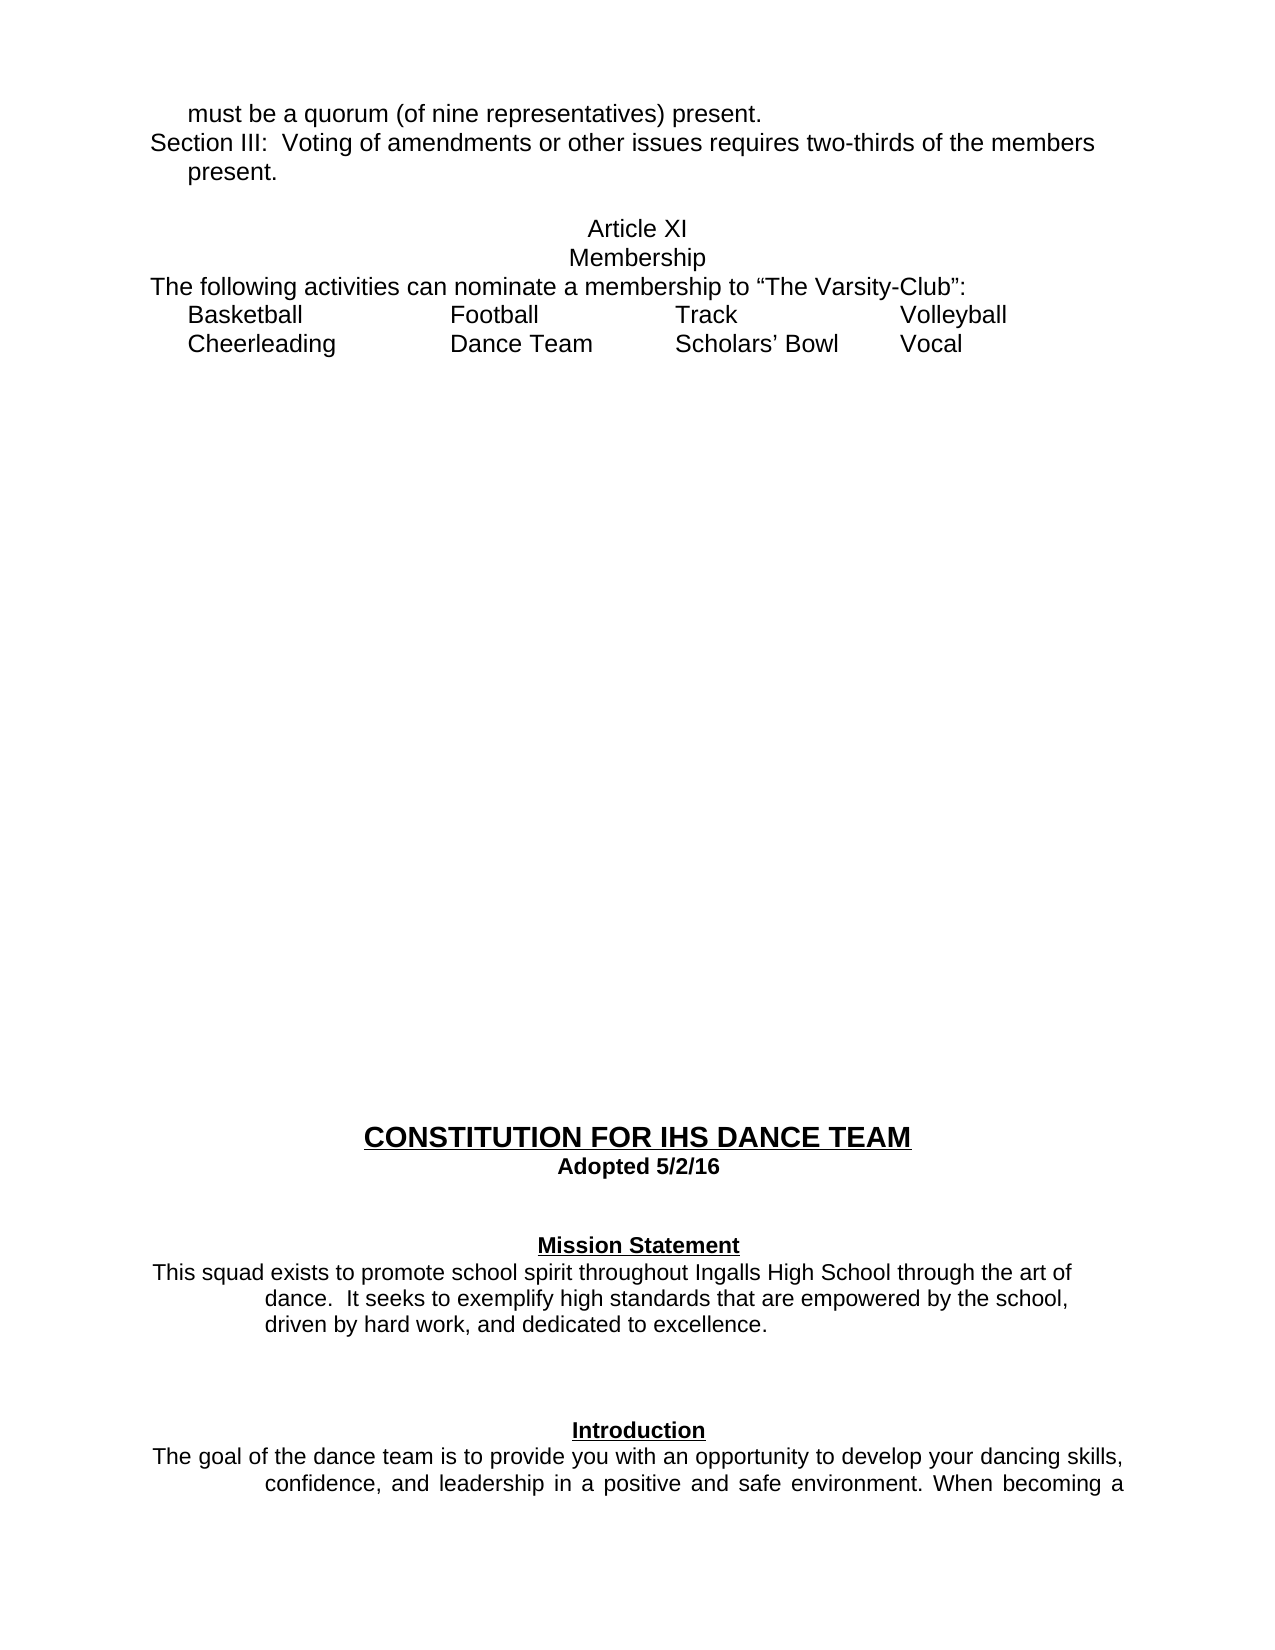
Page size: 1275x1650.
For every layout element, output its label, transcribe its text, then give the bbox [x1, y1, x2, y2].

text present. [150, 157, 1125, 185]
text Mission Statement [152, 1232, 1125, 1259]
text This squad exists to promote school spirit throughout Ingalls High School through the art of dance. It seeks to exemplify high standards that are empowered by the school, driven by hard work, and dedicated to excellence. [152, 1259, 1125, 1338]
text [152, 1443, 1125, 1496]
text Article XI [150, 214, 1125, 243]
text Membership [150, 243, 1125, 272]
text Adopted 5/2/16 [152, 1153, 1125, 1179]
text Introduction [152, 1417, 1125, 1443]
text must be a quorum (of nine representatives) present. [150, 99, 1125, 128]
text Section III: Voting of amendments or other issues requires two-thirds of the members [150, 128, 1125, 157]
text Cheerleading Dance Team Scholars’ Bowl Vocal [150, 329, 1125, 358]
text CONSTITUTION FOR IHS DANCE TEAM [150, 1120, 1125, 1153]
text The following activities can nominate a membership to “The Varsity-Club”: [150, 272, 1125, 300]
text Basketball Football Track Volleyball [150, 300, 1125, 329]
